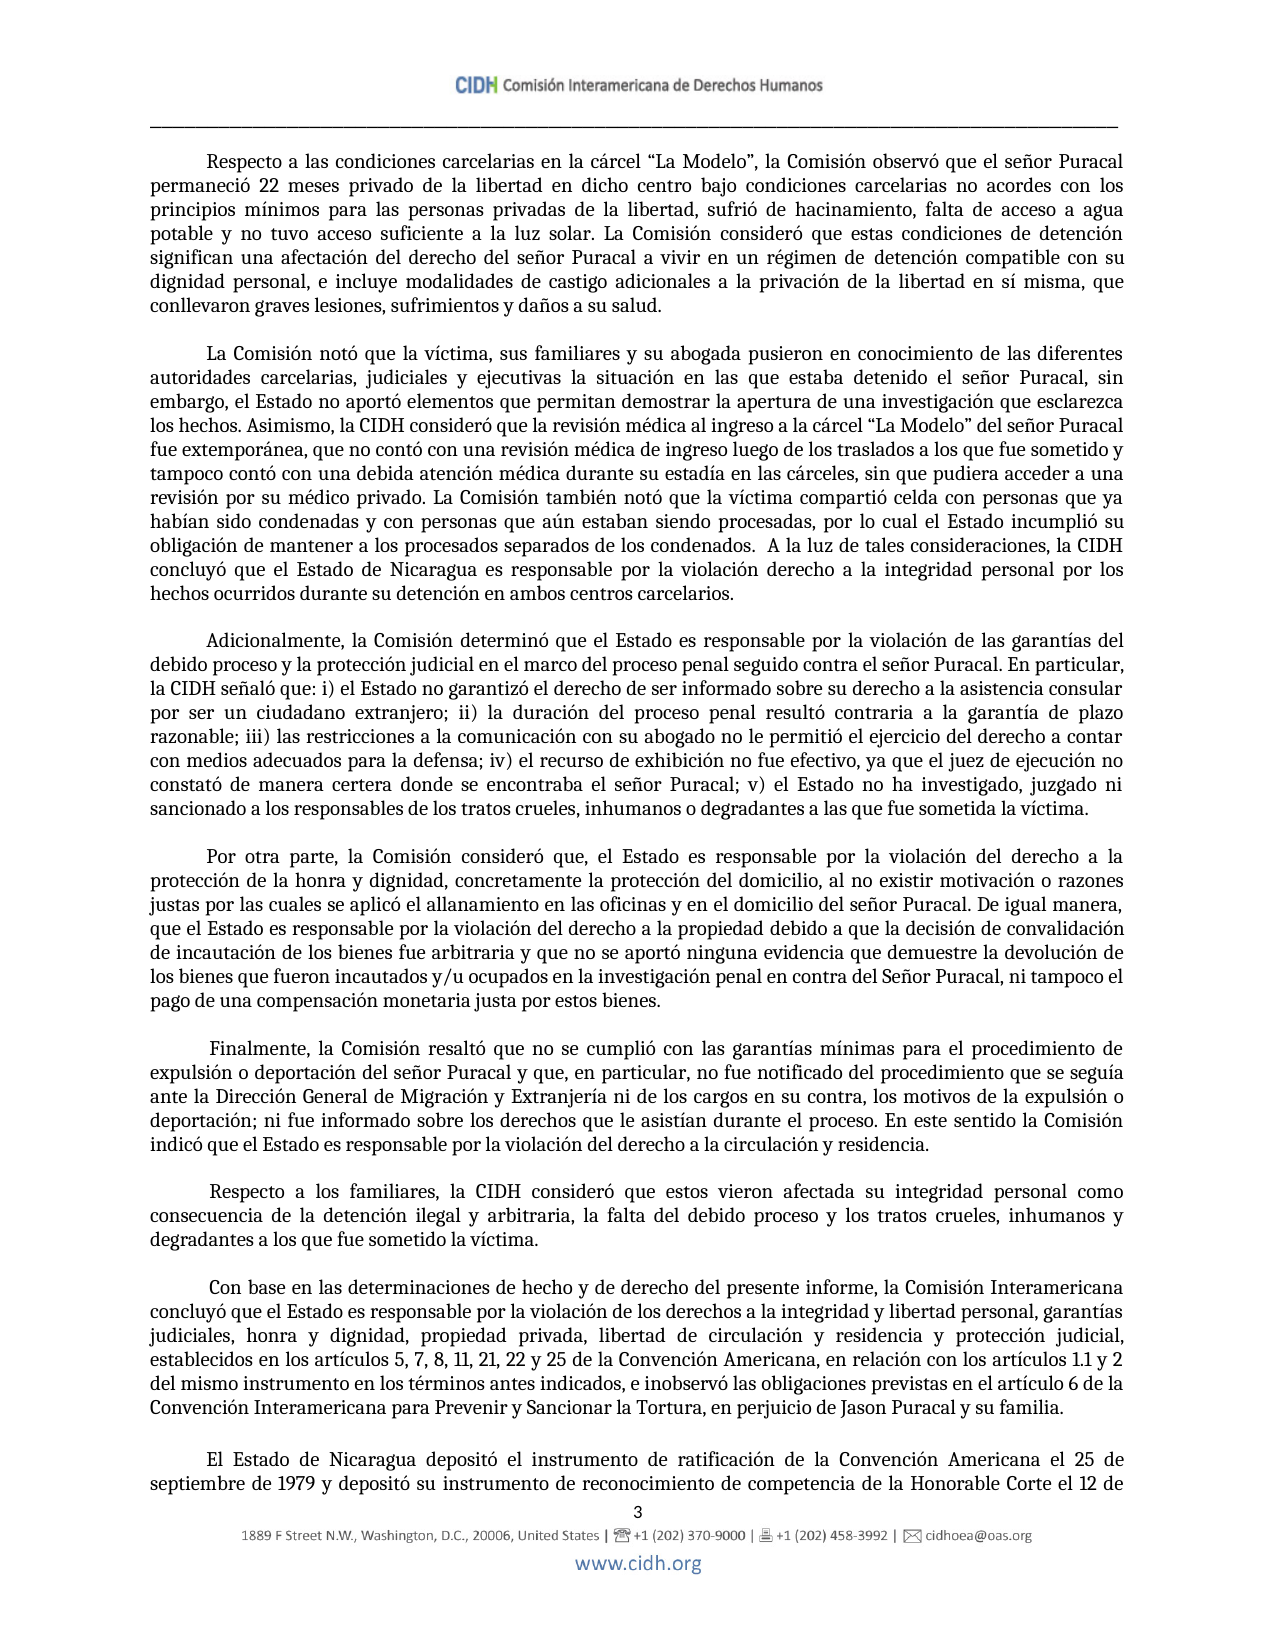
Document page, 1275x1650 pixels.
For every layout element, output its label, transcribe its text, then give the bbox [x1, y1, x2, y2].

text Respecto a los familiares, la CIDH consideró que estos vieron afectada su integridad personal como consecuencia de la detención ilegal y arbitraria, la falta del debido proceso y los tratos crueles, inhumanos y degradantes a los que fue sometido la víctima. [150, 1180, 1125, 1252]
picture [218, 1523, 1058, 1575]
text Respecto a las condiciones carcelarias en la cárcel “La Modelo”, la Comisión observó que el señor Puracal permaneció 22 meses privado de la libertad en dicho centro bajo condiciones carcelarias no acordes con los principios mínimos para las personas privadas de la libertad, sufrió de hacinamiento, falta de acceso a agua potable y no tuvo acceso suficiente a la luz solar. La Comisión consideró que estas condiciones de detención significan una afectación del derecho del señor Puracal a vivir en un régimen de detención compatible con su dignidad personal, e incluye modalidades de castigo adicionales a la privación de la libertad en sí misma, que conllevaron graves lesiones, sufrimientos y daños a su salud. [150, 150, 1125, 318]
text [150, 1448, 1125, 1496]
text Adicionalmente, la Comisión determinó que el Estado es responsable por la violación de las garantías del debido proceso y la protección judicial en el marco del proceso penal seguido contra el señor Puracal. En particular, la CIDH señaló que: i) el Estado no garantizó el derecho de ser informado sobre su derecho a la asistencia consular por ser un ciudadano extranjero; ii) la duración del proceso penal resultó contraria a la garantía de plazo razonable; iii) las restricciones a la comunicación con su abogado no le permitió el ejercicio del derecho a contar con medios adecuados para la defensa; iv) el recurso de exhibición no fue efectivo, ya que el juez de ejecución no constató de manera certera donde se encontraba el señor Puracal; v) el Estado no ha investigado, juzgado ni sancionado a los responsables de los tratos crueles, inhumanos o degradantes a las que fue sometida la víctima. [150, 629, 1125, 821]
text Finalmente, la Comisión resaltó que no se cumplió con las garantías mínimas para el procedimiento de expulsión o deportación del señor Puracal y que, en particular, no fue notificado del procedimiento que se seguía ante la Dirección General de Migración y Extranjería ni de los cargos en su contra, los motivos de la expulsión o deportación; ni fue informado sobre los derechos que le asistían durante el proceso. En este sentido la Comisión indicó que el Estado es responsable por la violación del derecho a la circulación y residencia. [150, 1036, 1125, 1156]
text Con base en las determinaciones de hecho y de derecho del presente informe, la Comisión Interamericana concluyó que el Estado es responsable por la violación de los derechos a la integridad y libertad personal, garantías judiciales, honra y dignidad, propiedad privada, libertad de circulación y residencia y protección judicial, establecidos en los artículos 5, 7, 8, 11, 21, 22 y 25 de la Convención Americana, en relación con los artículos 1.1 y 2 del mismo instrumento en los términos antes indicados, e inobservó las obligaciones previstas en el artículo 6 de la Convención Interamericana para Prevenir y Sancionar la Tortura, en perjuicio de Jason Puracal y su familia. [150, 1276, 1125, 1420]
text La Comisión notó que la víctima, sus familiares y su abogada pusieron en conocimiento de las diferentes autoridades carcelarias, judiciales y ejecutivas la situación en las que estaba detenido el señor Puracal, sin embargo, el Estado no aportó elementos que permitan demostrar la apertura de una investigación que esclarezca los hechos. Asimismo, la CIDH consideró que la revisión médica al ingreso a la cárcel “La Modelo” del señor Puracal fue extemporánea, que no contó con una revisión médica de ingreso luego de los traslados a los que fue sometido y tampoco contó con una debida atención médica durante su estadía en las cárceles, sin que pudiera acceder a una revisión por su médico privado. La Comisión también notó que la víctima compartió celda con personas que ya habían sido condenadas y con personas que aún estaban siendo procesadas, por lo cual el Estado incumplió su obligación de mantener a los procesados separados de los condenados. A la luz de tales consideraciones, la CIDH concluyó que el Estado de Nicaragua es responsable por la violación derecho a la integridad personal por los hechos ocurridos durante su detención en ambos centros carcelarios. [150, 342, 1125, 605]
picture [449, 75, 826, 96]
text Por otra parte, la Comisión consideró que, el Estado es responsable por la violación del derecho a la protección de la honra y dignidad, concretamente la protección del domicilio, al no existir motivación o razones justas por las cuales se aplicó el allanamiento en las oficinas y en el domicilio del señor Puracal. De igual manera, que el Estado es responsable por la violación del derecho a la propiedad debido a que la decisión de convalidación de incautación de los bienes fue arbitraria y que no se aportó ninguna evidencia que demuestre la devolución de los bienes que fueron incautados y/u ocupados en la investigación penal en contra del Señor Puracal, ni tampoco el pago de una compensación monetaria justa por estos bienes. [150, 845, 1125, 1012]
